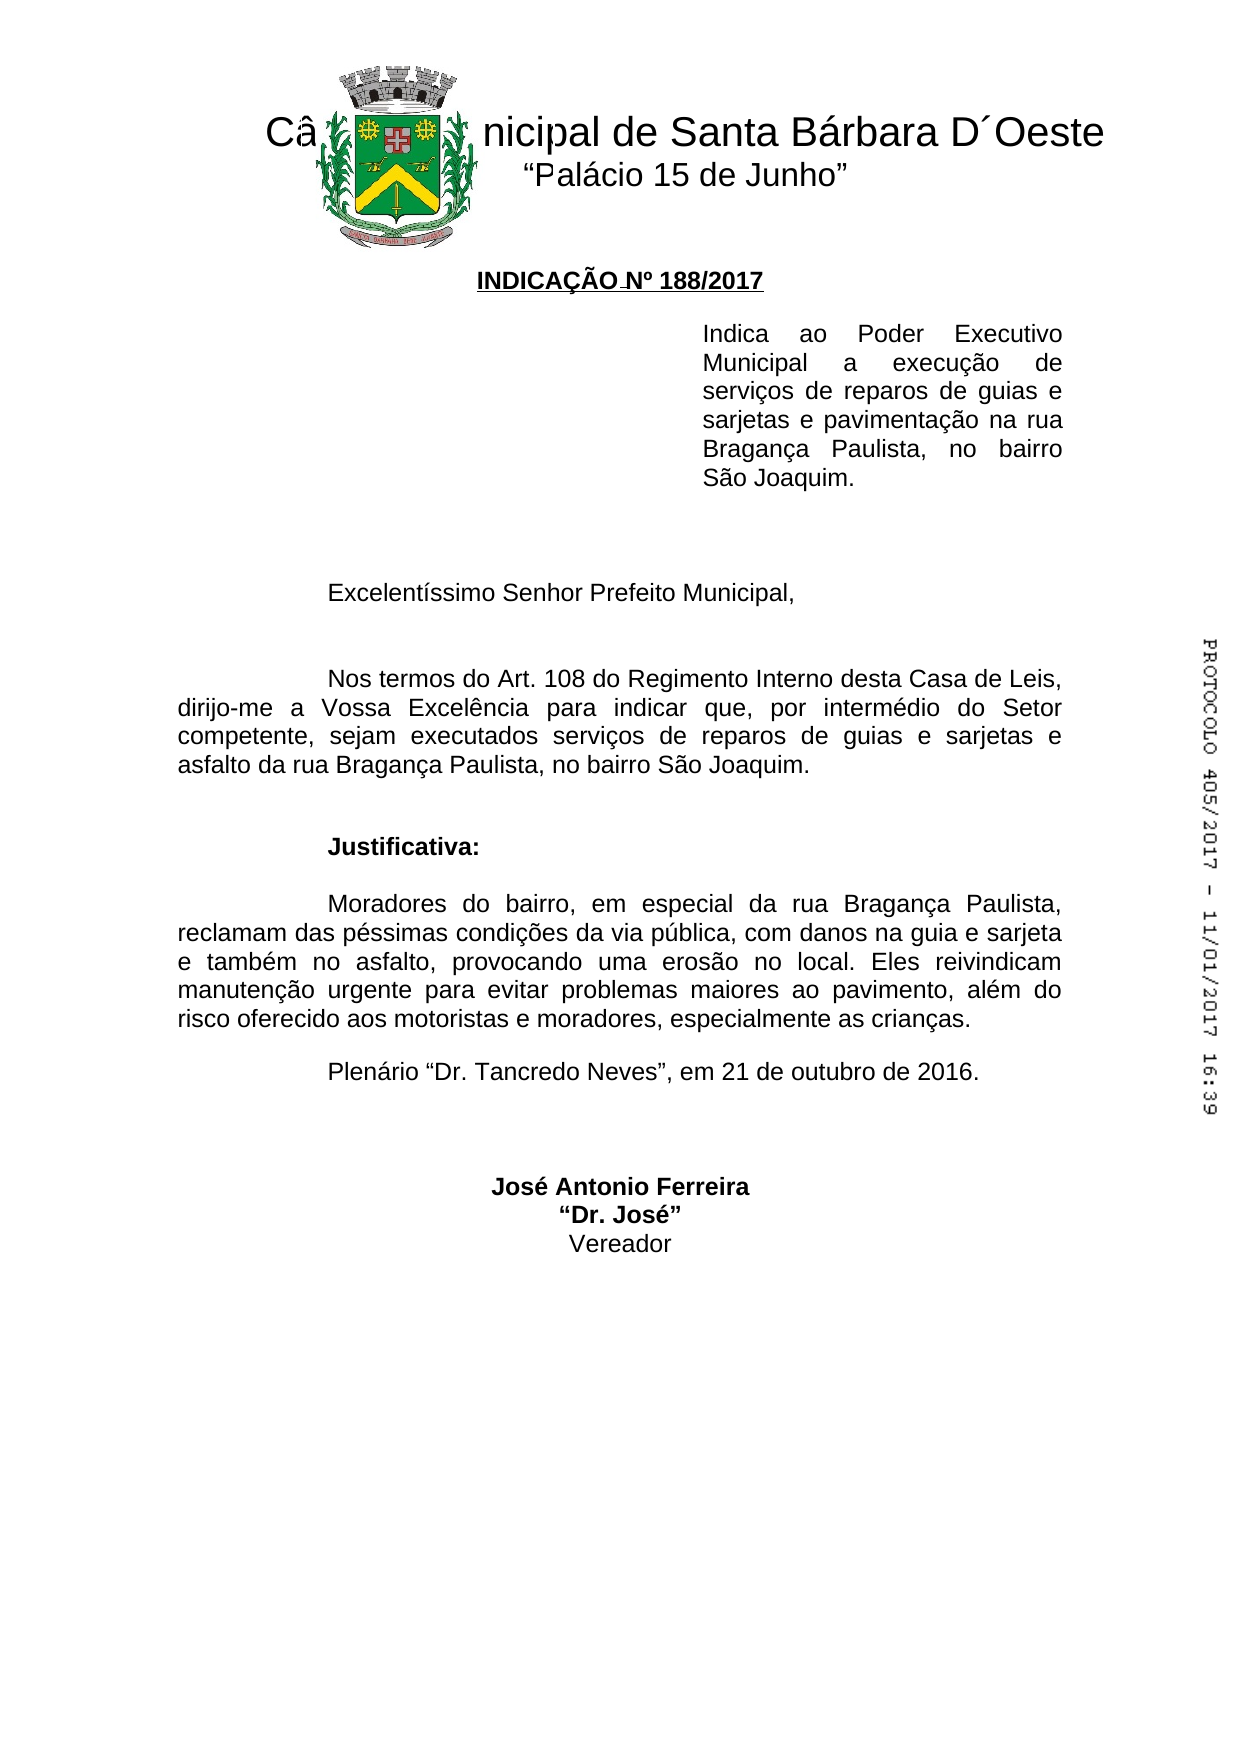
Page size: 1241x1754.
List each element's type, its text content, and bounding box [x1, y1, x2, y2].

picture [315, 66, 485, 255]
text Excelentíssimo Senhor Prefeito Municipal, [177, 577, 1063, 606]
picture [1177, 635, 1241, 1119]
text Nos termos do Art. 108 do Regimento Interno desta Casa de Leis, dirijo-me a Vossa Excelência para indicar que, por intermédio do Setor competente, sejam executados serviços de reparos de guias e sarjetas e asfalto da rua Bragança Paulista, no bairro São Joaquim. [177, 664, 1063, 779]
text Indica ao Poder Executivo Municipal a execução de serviços de reparos de guias e sarjetas e pavimentação na rua Bragança Paulista, no bairro São Joaquim. [702, 319, 1063, 491]
text “Dr. José” [177, 1201, 1063, 1229]
text Vereador [177, 1229, 1063, 1258]
text Justificativa: [177, 832, 1063, 860]
title INDICAÇÃO Nº 188/2017 [177, 266, 1063, 294]
text Moradores do bairro, em especial da rua Bragança Paulista, reclamam das péssimas condições da via pública, com danos na guia e sarjeta e também no asfalto, provocando uma erosão no local. Eles reivindicam manutenção urgente para evitar problemas maiores ao pavimento, além do risco oferecido aos motoristas e moradores, especialmente as crianças. [177, 889, 1063, 1033]
text Plenário “Dr. Tancredo Neves”, em 21 de outubro de 2016. [327, 1057, 1063, 1086]
text José Antonio Ferreira [177, 1172, 1063, 1201]
